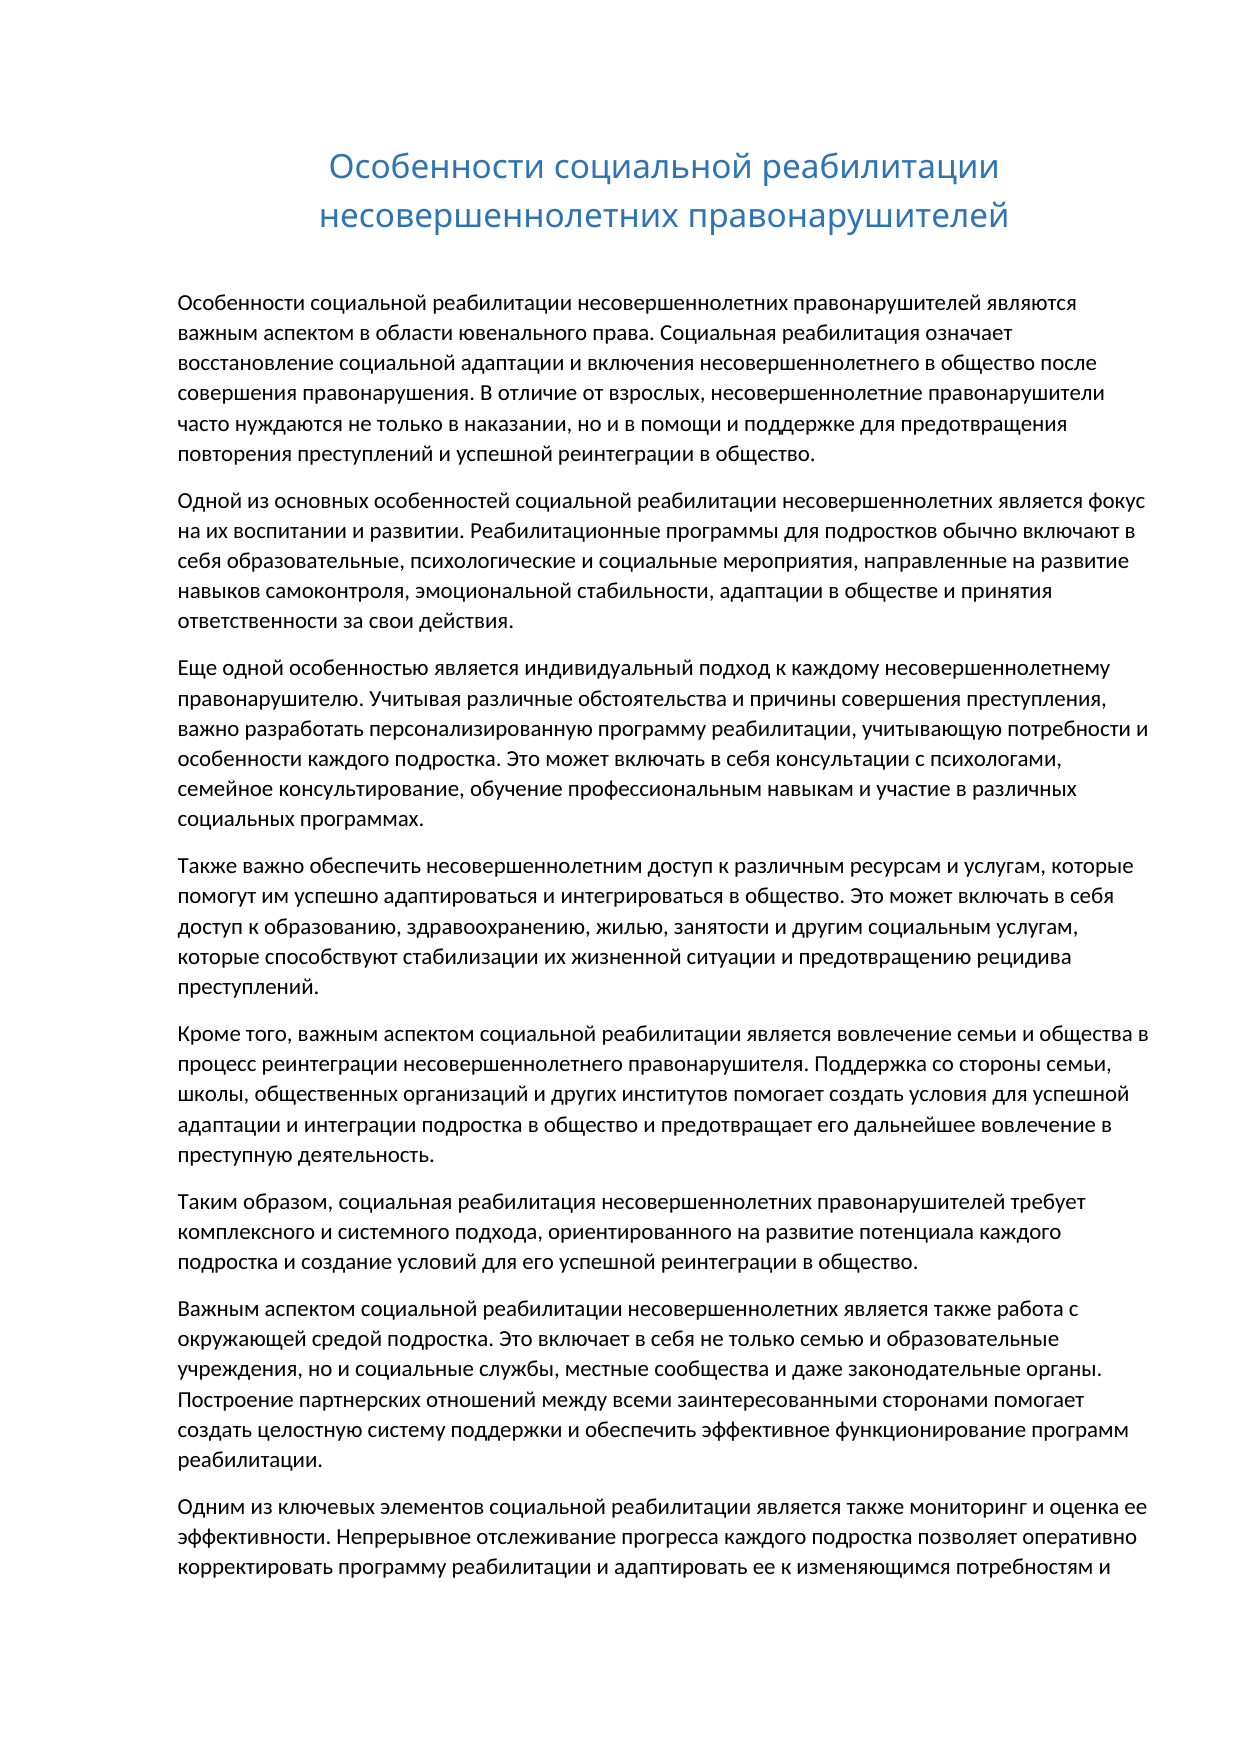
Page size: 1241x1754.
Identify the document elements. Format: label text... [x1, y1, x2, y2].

text Также важно обеспечить несовершеннолетним доступ к различным ресурсам и услугам, которые помогут им успешно адаптироваться и интегрироваться в общество. Это может включать в себя доступ к образованию, здравоохранению, жилью, занятости и другим социальным услугам, которые способствуют стабилизации их жизненной ситуации и предотвращению рецидива преступлений. [177, 851, 1152, 1000]
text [177, 1492, 1152, 1581]
text Особенности социальной реабилитации несовершеннолетних правонарушителей являются важным аспектом в области ювенального права. Социальная реабилитация означает восстановление социальной адаптации и включения несовершеннолетнего в общество после совершения правонарушения. В отличие от взрослых, несовершеннолетние правонарушители часто нуждаются не только в наказании, но и в помощи и поддержке для предотвращения повторения преступлений и успешной реинтеграции в общество. [177, 288, 1152, 467]
text Кроме того, важным аспектом социальной реабилитации является вовлечение семьи и общества в процесс реинтеграции несовершеннолетнего правонарушителя. Поддержка со стороны семьи, школы, общественных организаций и других институтов помогает создать условия для успешной адаптации и интеграции подростка в общество и предотвращает его дальнейшее вовлечение в преступную деятельность. [177, 1019, 1152, 1168]
text Одной из основных особенностей социальной реабилитации несовершеннолетних является фокус на их воспитании и развитии. Реабилитационные программы для подростков обычно включают в себя образовательные, психологические и социальные мероприятия, направленные на развитие навыков самоконтроля, эмоциональной стабильности, адаптации в обществе и принятия ответственности за свои действия. [177, 486, 1152, 635]
text Таким образом, социальная реабилитация несовершеннолетних правонарушителей требует комплексного и системного подхода, ориентированного на развитие потенциала каждого подростка и создание условий для его успешной реинтеграции в общество. [177, 1187, 1152, 1275]
text Важным аспектом социальной реабилитации несовершеннолетних является также работа с окружающей средой подростка. Это включает в себя не только семью и образовательные учреждения, но и социальные службы, местные сообщества и даже законодательные органы. Построение партнерских отношений между всеми заинтересованными сторонами помогает создать целостную систему поддержки и обеспечить эффективное функционирование программ реабилитации. [177, 1294, 1152, 1473]
text Еще одной особенностью является индивидуальный подход к каждому несовершеннолетнему правонарушителю. Учитывая различные обстоятельства и причины совершения преступления, важно разработать персонализированную программу реабилитации, учитывающую потребности и особенности каждого подростка. Это может включать в себя консультации с психологами, семейное консультирование, обучение профессиональным навыкам и участие в различных социальных программах. [177, 653, 1152, 833]
subtitle Особенности социальной реабилитации несовершеннолетних правонарушителей [177, 143, 1152, 237]
